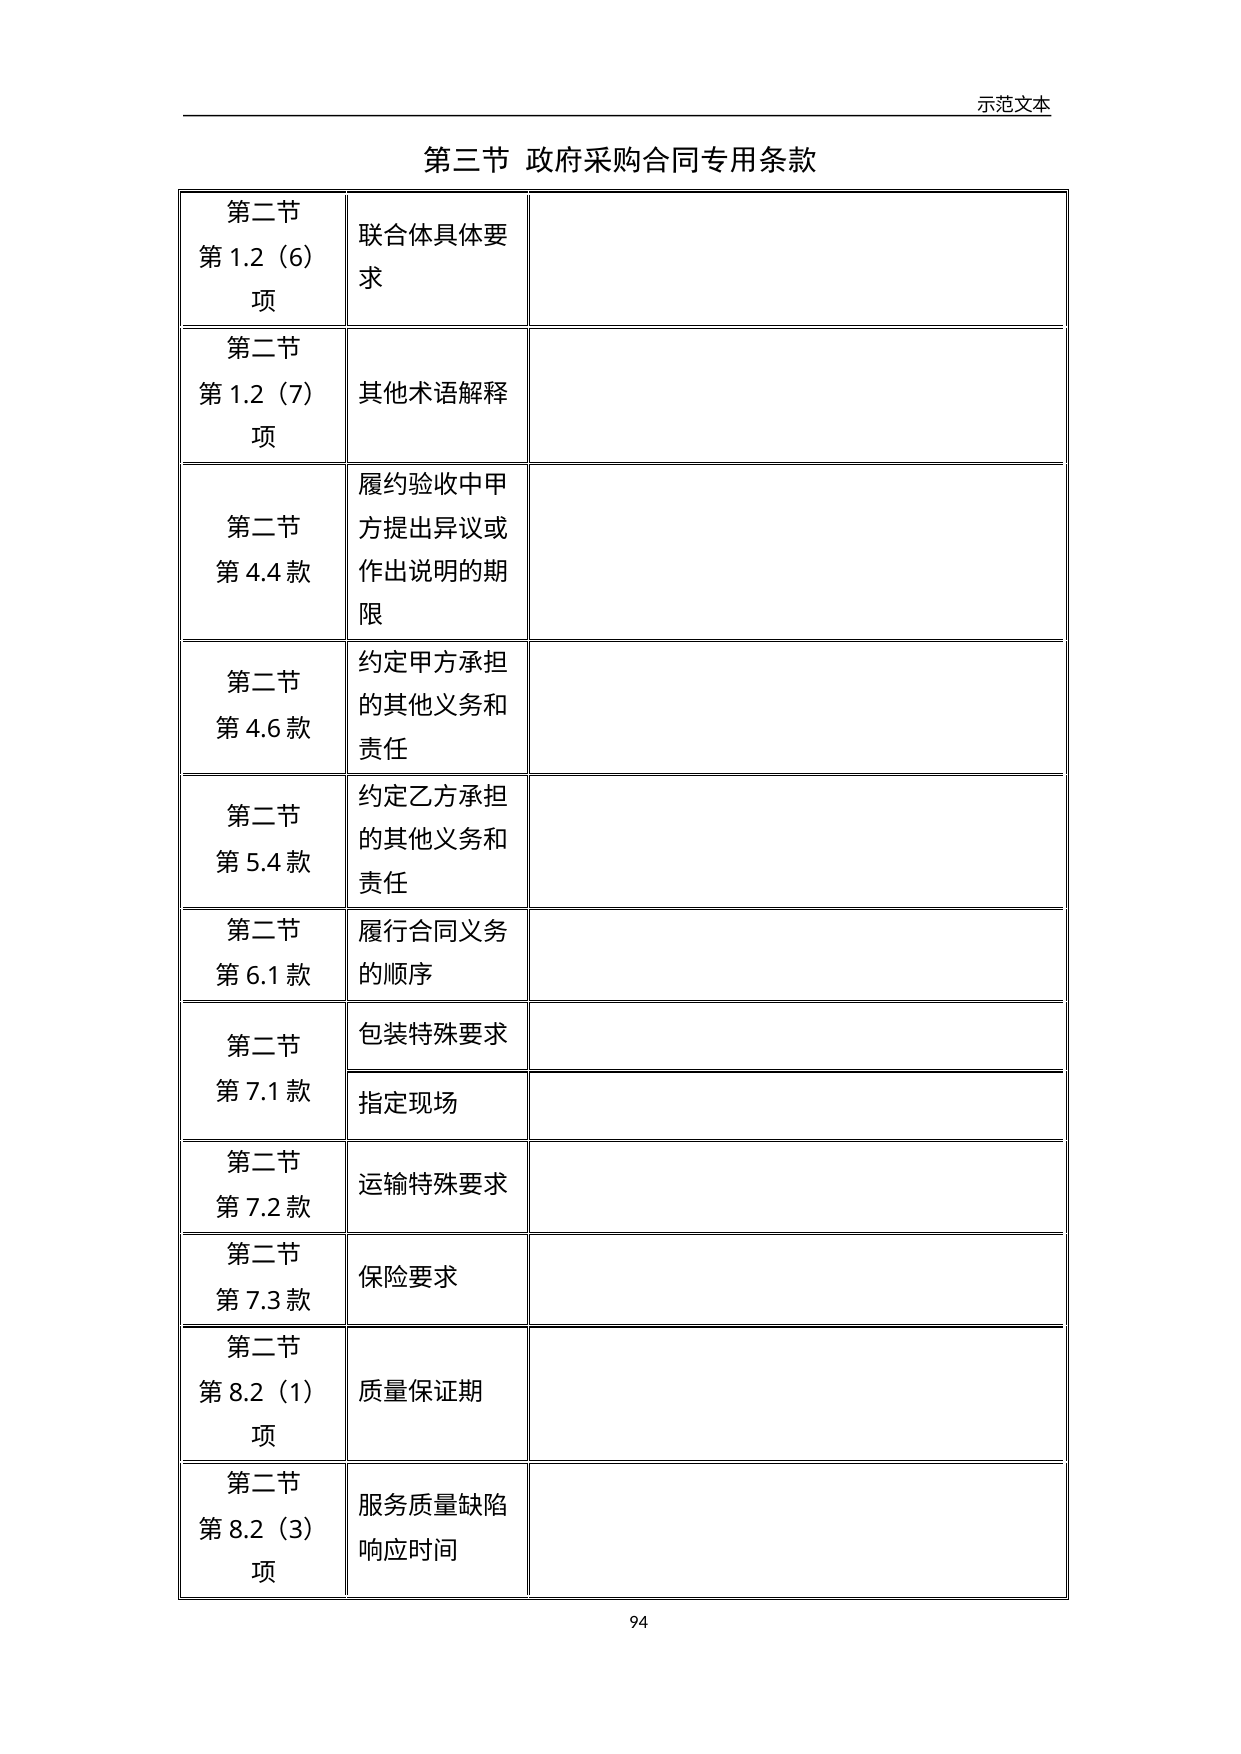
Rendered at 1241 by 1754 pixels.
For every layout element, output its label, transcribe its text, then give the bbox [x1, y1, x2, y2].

table_cell [528, 639, 1067, 773]
table_cell [528, 1460, 1067, 1597]
table_cell [528, 773, 1067, 907]
table_cell 第二节 第1.2（7）项 [180, 325, 347, 462]
table_header [528, 192, 1066, 325]
table_cell [530, 462, 1066, 639]
table_cell 质量保证期 [348, 1328, 527, 1460]
table_cell 履行合同义务的顺序 [348, 910, 527, 1000]
table_cell 第二节 第4.4款 [181, 462, 345, 639]
table_cell 保险要求 [348, 1235, 527, 1324]
table_cell [528, 325, 1067, 462]
table_cell 约定甲方承担的其他义务和责任 [348, 642, 527, 773]
table_cell 履约验收中甲方提出异议或作出说明的期限 [348, 465, 527, 639]
table_cell 第二节 第8.2（1）项 [180, 1324, 347, 1460]
table_cell 运输特殊要求 [348, 1142, 527, 1232]
table_cell 第二节 第6.1款 [180, 907, 347, 1000]
table_cell 第二节 第7.1款 [180, 1000, 347, 1139]
table_cell 其他术语解释 [348, 329, 527, 462]
table_cell [528, 1324, 1067, 1460]
table_cell 第二节 第7.3款 [181, 1232, 345, 1324]
table_header 第二节 第1.2（6）项 [180, 190, 347, 325]
table_cell 服务质量缺陷 响应时间 [347, 1464, 528, 1597]
table_cell 第二节 第7.2款 [180, 1139, 347, 1232]
table_cell [528, 1069, 1067, 1139]
table_cell [528, 1139, 1067, 1232]
table_cell 指定现场 [348, 1073, 527, 1139]
subtitle 第三节 政府采购合同专用条款 [179, 141, 1059, 174]
table_header 联合体具体要求 [347, 193, 528, 325]
table_cell 第二节 第4.6款 [180, 639, 347, 773]
table_cell [528, 1000, 1067, 1069]
table_cell 第二节 第5.4款 [180, 773, 347, 907]
table_cell 约定乙方承担的其他义务和责任 [348, 776, 527, 907]
table_cell [530, 1232, 1066, 1324]
table_cell 第二节 第8.2（3）项 [180, 1460, 347, 1597]
table_cell [528, 907, 1067, 1000]
table_cell 包装特殊要求 [348, 1003, 527, 1069]
